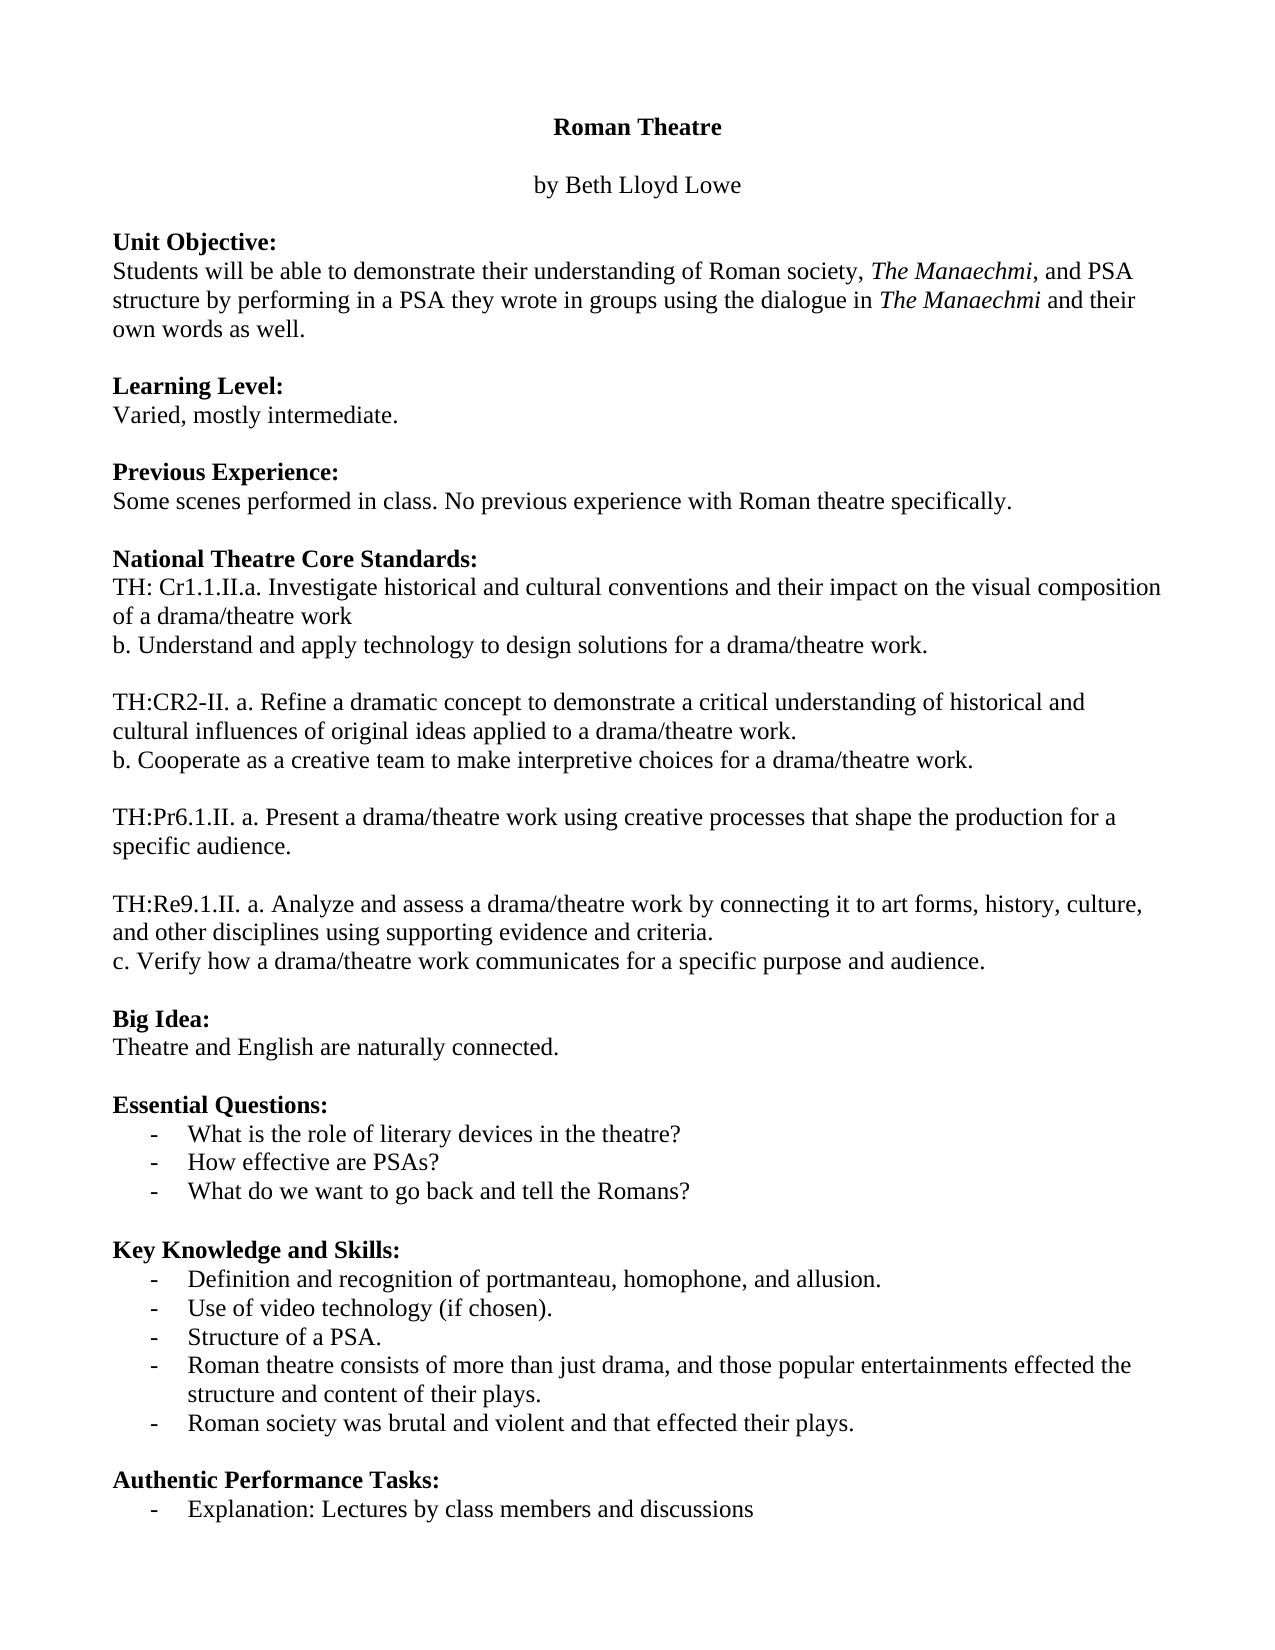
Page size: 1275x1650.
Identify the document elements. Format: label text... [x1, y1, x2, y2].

text TH:CR2-II. a. Refine a dramatic concept to demonstrate a critical understanding of historical and cultural influences of original ideas applied to a drama/theatre work. [112, 687, 1162, 745]
text Unit Objective: [112, 227, 1162, 256]
list Roman society was brutal and violent and that effected their plays. [150, 1408, 1162, 1437]
text Students will be able to demonstrate their understanding of Roman society, The Manaechmi, and PSA structure by performing in a PSA they wrote in groups using the dialogue in The Manaechmi and their own words as well. [112, 256, 1162, 342]
list Definition and recognition of portmanteau, homophone, and allusion. [150, 1264, 1162, 1293]
text b. Understand and apply technology to design solutions for a drama/theatre work. [112, 630, 1162, 659]
list How effective are PSAs? [150, 1147, 1162, 1176]
list Structure of a PSA. [150, 1322, 1162, 1351]
text Authentic Performance Tasks: [112, 1466, 1162, 1494]
text Previous Experience: [112, 457, 1162, 486]
text Learning Level: [112, 371, 1162, 400]
list What do we want to go back and tell the Romans? [150, 1176, 1162, 1236]
text National Theatre Core Standards: [112, 544, 1162, 572]
text TH:Pr6.1.II. a. Present a drama/theatre work using creative processes that shape the production for a specific audience. [112, 802, 1162, 860]
text b. Cooperate as a creative team to make interpretive choices for a drama/theatre work. [112, 745, 1162, 774]
text TH: Cr1.1.II.a. Investigate historical and cultural conventions and their impact on the visual composition of a drama/theatre work [112, 572, 1162, 630]
text Roman Theatre [112, 112, 1162, 141]
text Key Knowledge and Skills: [112, 1236, 1162, 1264]
text Essential Questions: [112, 1090, 1162, 1119]
text Some scenes performed in class. No previous experience with Roman theatre specifically. [112, 486, 1162, 515]
list Roman theatre consists of more than just drama, and those popular entertainments effected the structure and content of their plays. [150, 1351, 1162, 1408]
text Big Idea: [112, 1004, 1162, 1032]
list What is the role of literary devices in the theatre? [150, 1119, 1162, 1147]
text Theatre and English are naturally connected. [112, 1032, 1162, 1061]
list Explanation: Lectures by class members and discussions [150, 1494, 1162, 1523]
text Varied, mostly intermediate. [112, 400, 1162, 429]
list Use of video technology (if chosen). [150, 1293, 1162, 1322]
text by Beth Lloyd Lowe [112, 170, 1162, 199]
text TH:Re9.1.II. a. Analyze and assess a drama/theatre work by connecting it to art forms, history, culture, and other disciplines using supporting evidence and criteria. [112, 889, 1162, 946]
text c. Verify how a drama/theatre work communicates for a specific purpose and audience. [112, 946, 1162, 975]
